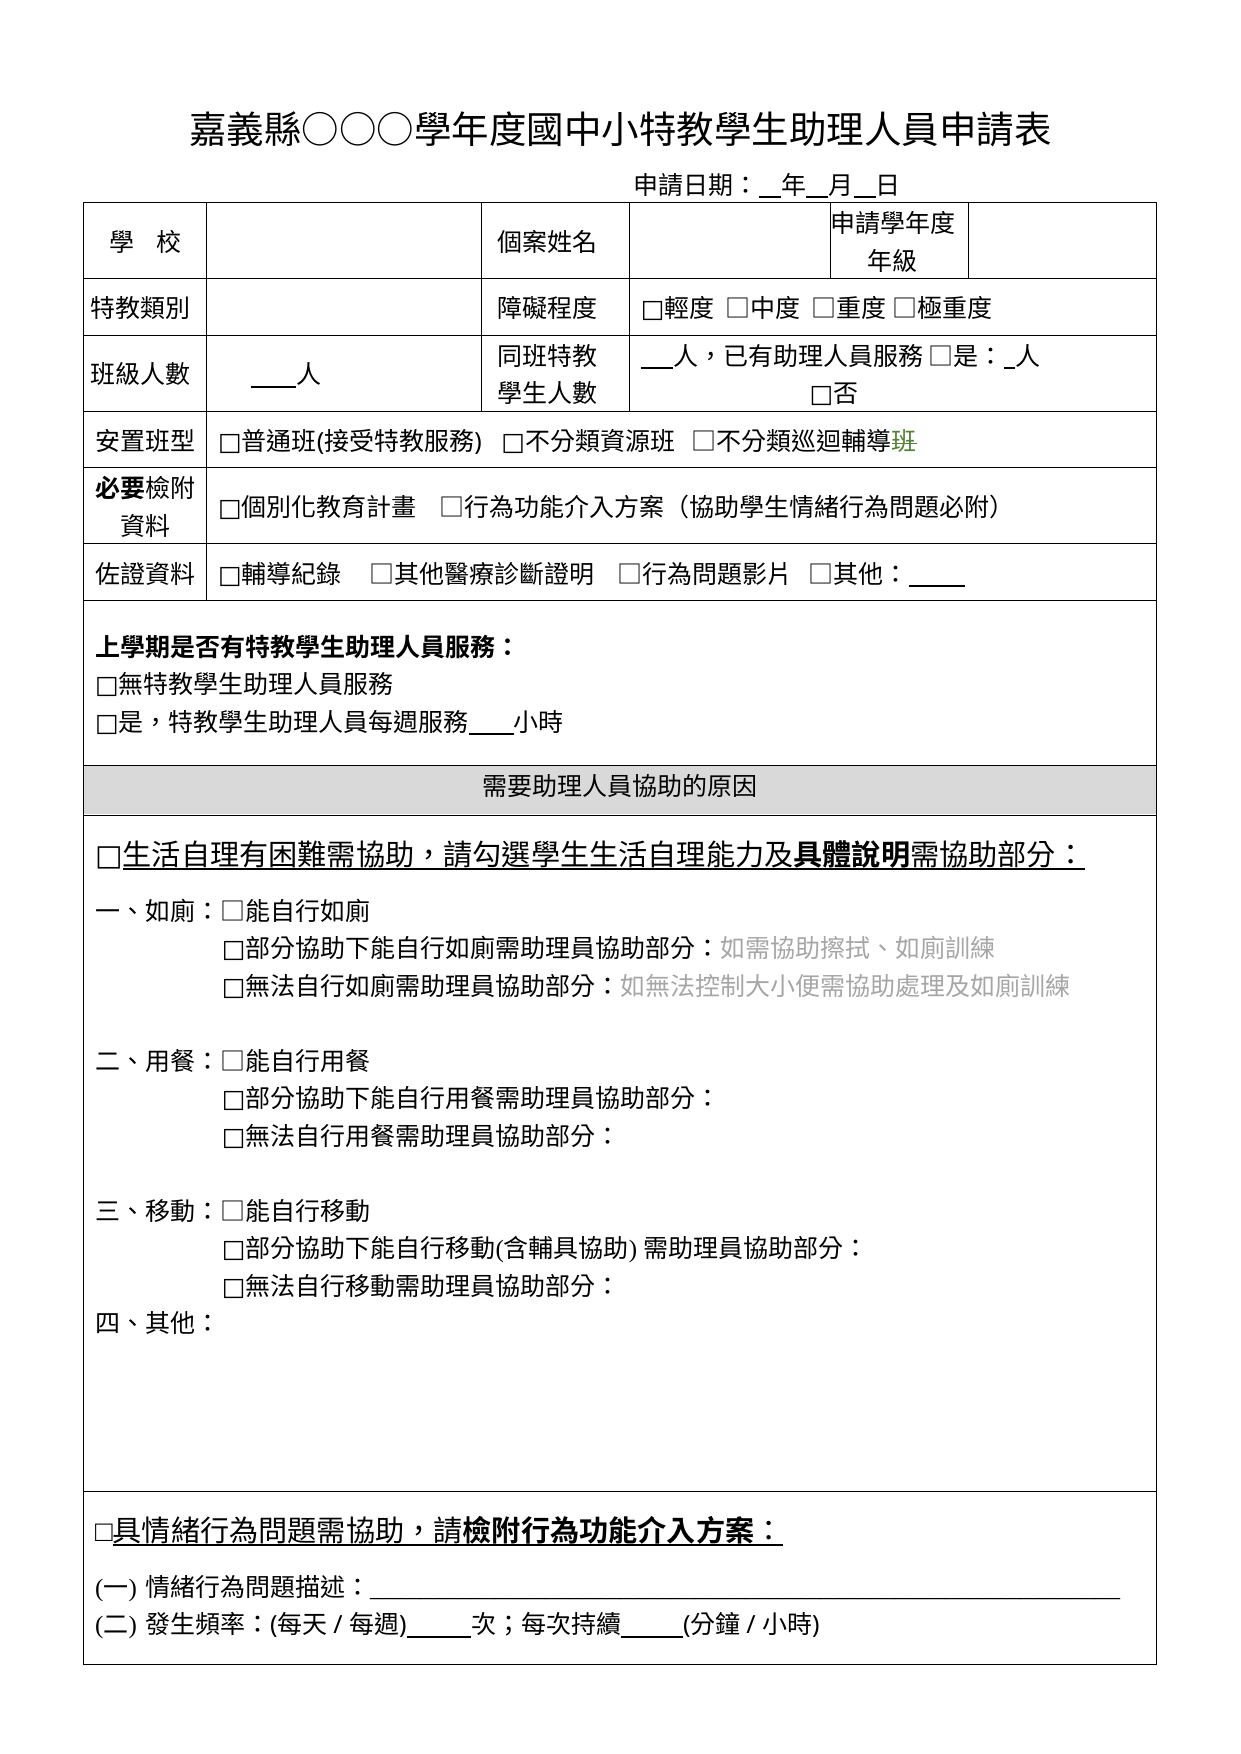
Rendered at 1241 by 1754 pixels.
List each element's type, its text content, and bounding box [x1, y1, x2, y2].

table_cell □輔導紀錄 □其他醫療診斷證明 □行為問題影片 □其他： [207, 544, 1156, 600]
table_cell 必要檢附資料 [84, 468, 206, 543]
table_cell 同班特教 學生人數 [482, 336, 629, 411]
table_cell □生活自理有困難需協助，請勾選學生生活自理能力及具體說明需協助部分： 一、如廁：□能自行如廁 □部分協助下能自行如廁需助理員協助部分：如需協助擦拭、如廁訓練 □無法自行如廁需助理員協助部分：如無法控制大小便需協助處理及如廁訓練 二、用餐：□能自行用餐 □部分協助下能自行用餐需助理員協助部分： □無法自行用餐需助理員協助部分： 三、移動：□能自行移動 □部分協助下能自行移動(含輔具協助) 需助理員協助部分： □無法自行移動需助理員協助部分： 四、其他： [84, 816, 1156, 1491]
table_cell [207, 279, 481, 334]
table_cell 人，已有助理人員服務 □是： 人 □否 [630, 336, 1156, 411]
text 嘉義縣○○○學年度國中小特教學生助理人員申請表 [133, 89, 1107, 164]
table_cell 佐證資料 [84, 544, 206, 600]
table_cell □普通班(接受特教服務) □不分類資源班 □不分類巡迴輔導班 [207, 412, 1156, 467]
table_header [207, 203, 481, 278]
table_header [630, 203, 830, 278]
table_header [969, 203, 1156, 278]
table_cell 安置班型 [84, 412, 206, 467]
table_cell 障礙程度 [482, 279, 629, 334]
table_cell 特教類別 [84, 279, 206, 334]
table_cell 上學期是否有特教學生助理人員服務： □無特教學生助理人員服務 □是，特教學生助理人員每週服務 小時 [84, 601, 1156, 765]
text 申請日期： 年 月 日 [133, 164, 1132, 202]
table_header 申請學年度年級 [831, 203, 968, 278]
table_cell □個別化教育計畫 □行為功能介入方案（協助學生情緒行為問題必附） [207, 468, 1156, 543]
table_cell 班級人數 [84, 336, 206, 411]
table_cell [84, 1492, 1156, 1663]
table_header 學 校 [84, 203, 206, 278]
table_cell □輕度 □中度 □重度 □極重度 [630, 279, 1156, 334]
table_header 個案姓名 [482, 203, 629, 278]
table_cell 需要助理人員協助的原因 [84, 766, 1156, 814]
table_cell 人 [207, 336, 481, 411]
